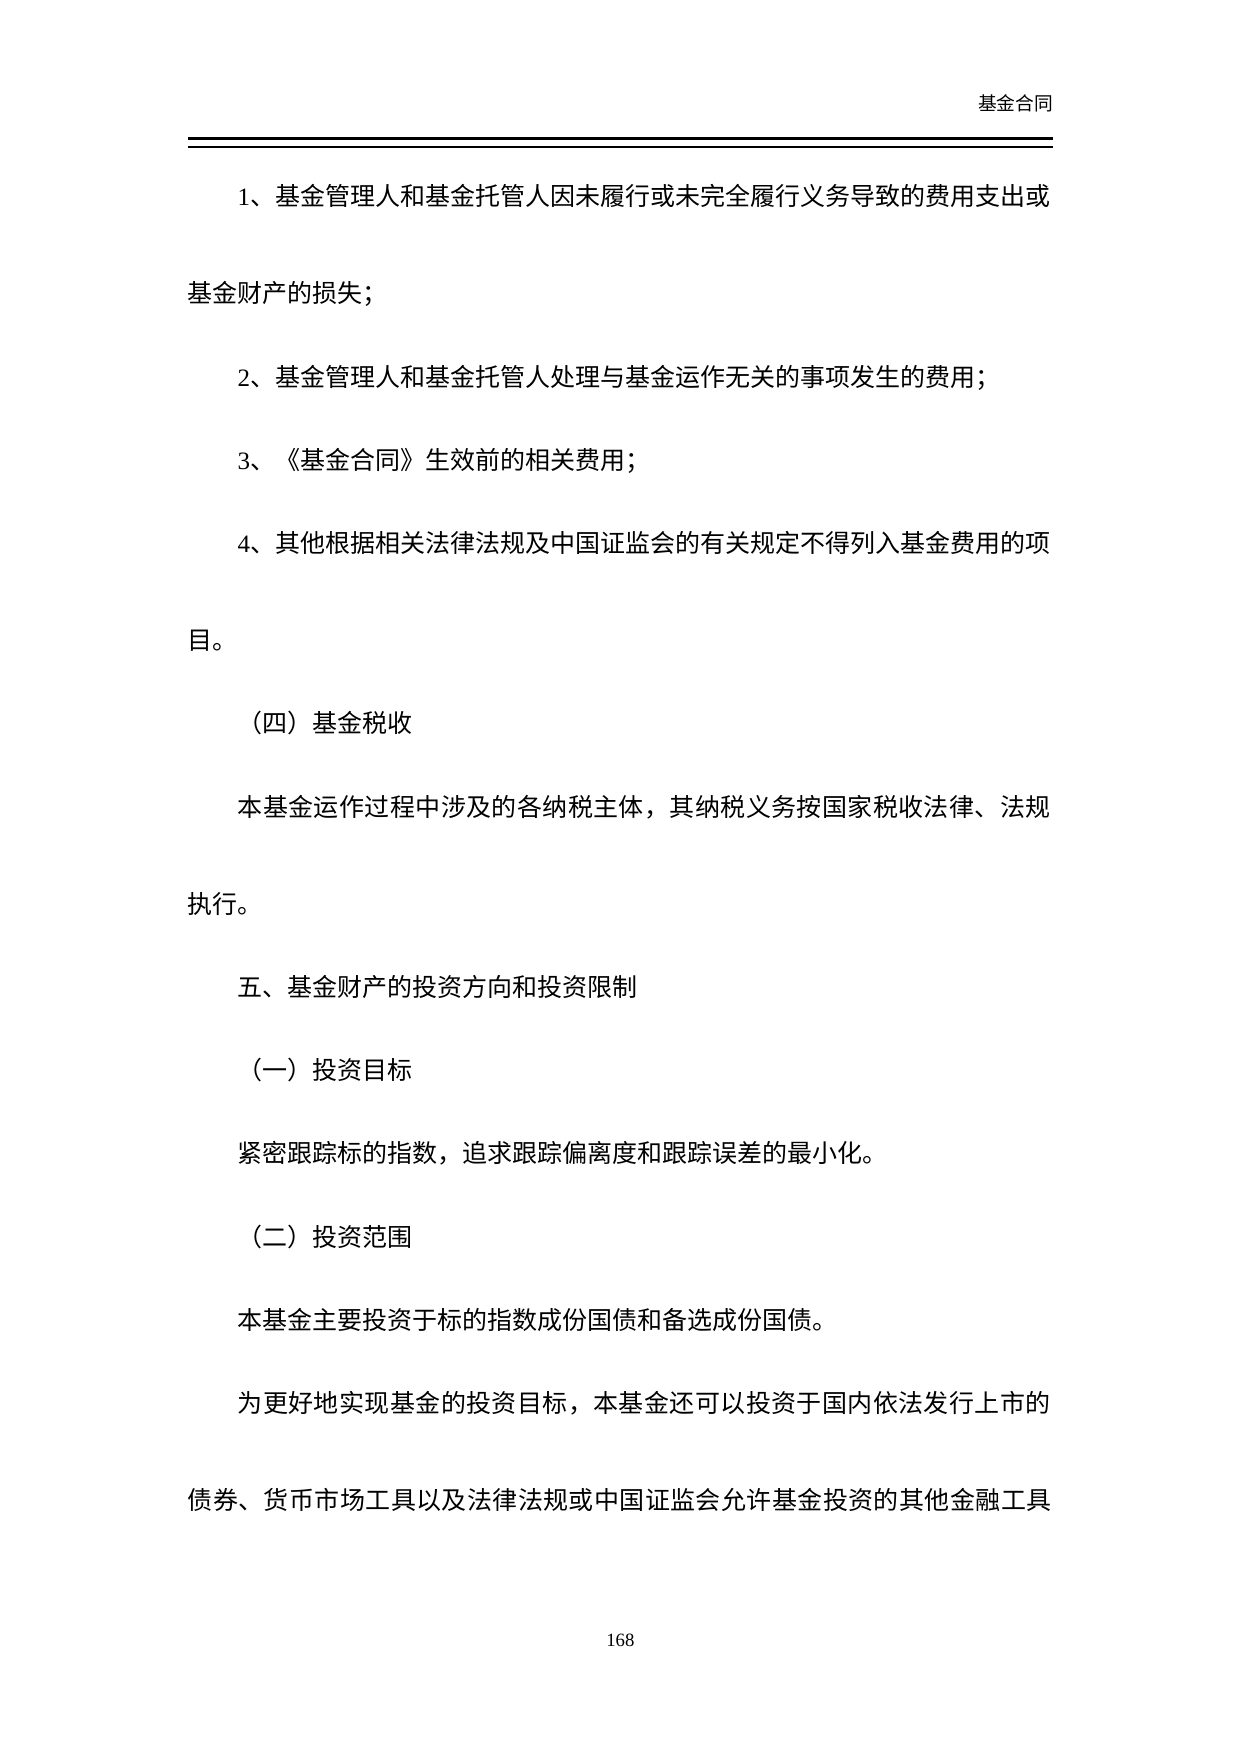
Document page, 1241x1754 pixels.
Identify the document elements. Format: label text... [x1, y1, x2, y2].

text 紧密跟踪标的指数，追求跟踪偏离度和跟踪误差的最小化。 [187, 1119, 1053, 1184]
text 本基金运作过程中涉及的各纳税主体，其纳税义务按国家税收法律、法规执行。 [187, 773, 1053, 935]
text 3、《基金合同》生效前的相关费用； [187, 426, 1053, 491]
text 2、基金管理人和基金托管人处理与基金运作无关的事项发生的费用； [187, 343, 1053, 408]
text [187, 1369, 1053, 1531]
text 1、基金管理人和基金托管人因未履行或未完全履行义务导致的费用支出或基金财产的损失； [187, 162, 1053, 324]
text 4、其他根据相关法律法规及中国证监会的有关规定不得列入基金费用的项目。 [187, 509, 1053, 671]
text 五、基金财产的投资方向和投资限制 [187, 953, 1053, 1018]
text 本基金主要投资于标的指数成份国债和备选成份国债。 [187, 1286, 1053, 1351]
text （四）基金税收 [187, 689, 1053, 754]
text （二）投资范围 [187, 1203, 1053, 1268]
text （一）投资目标 [187, 1036, 1053, 1101]
